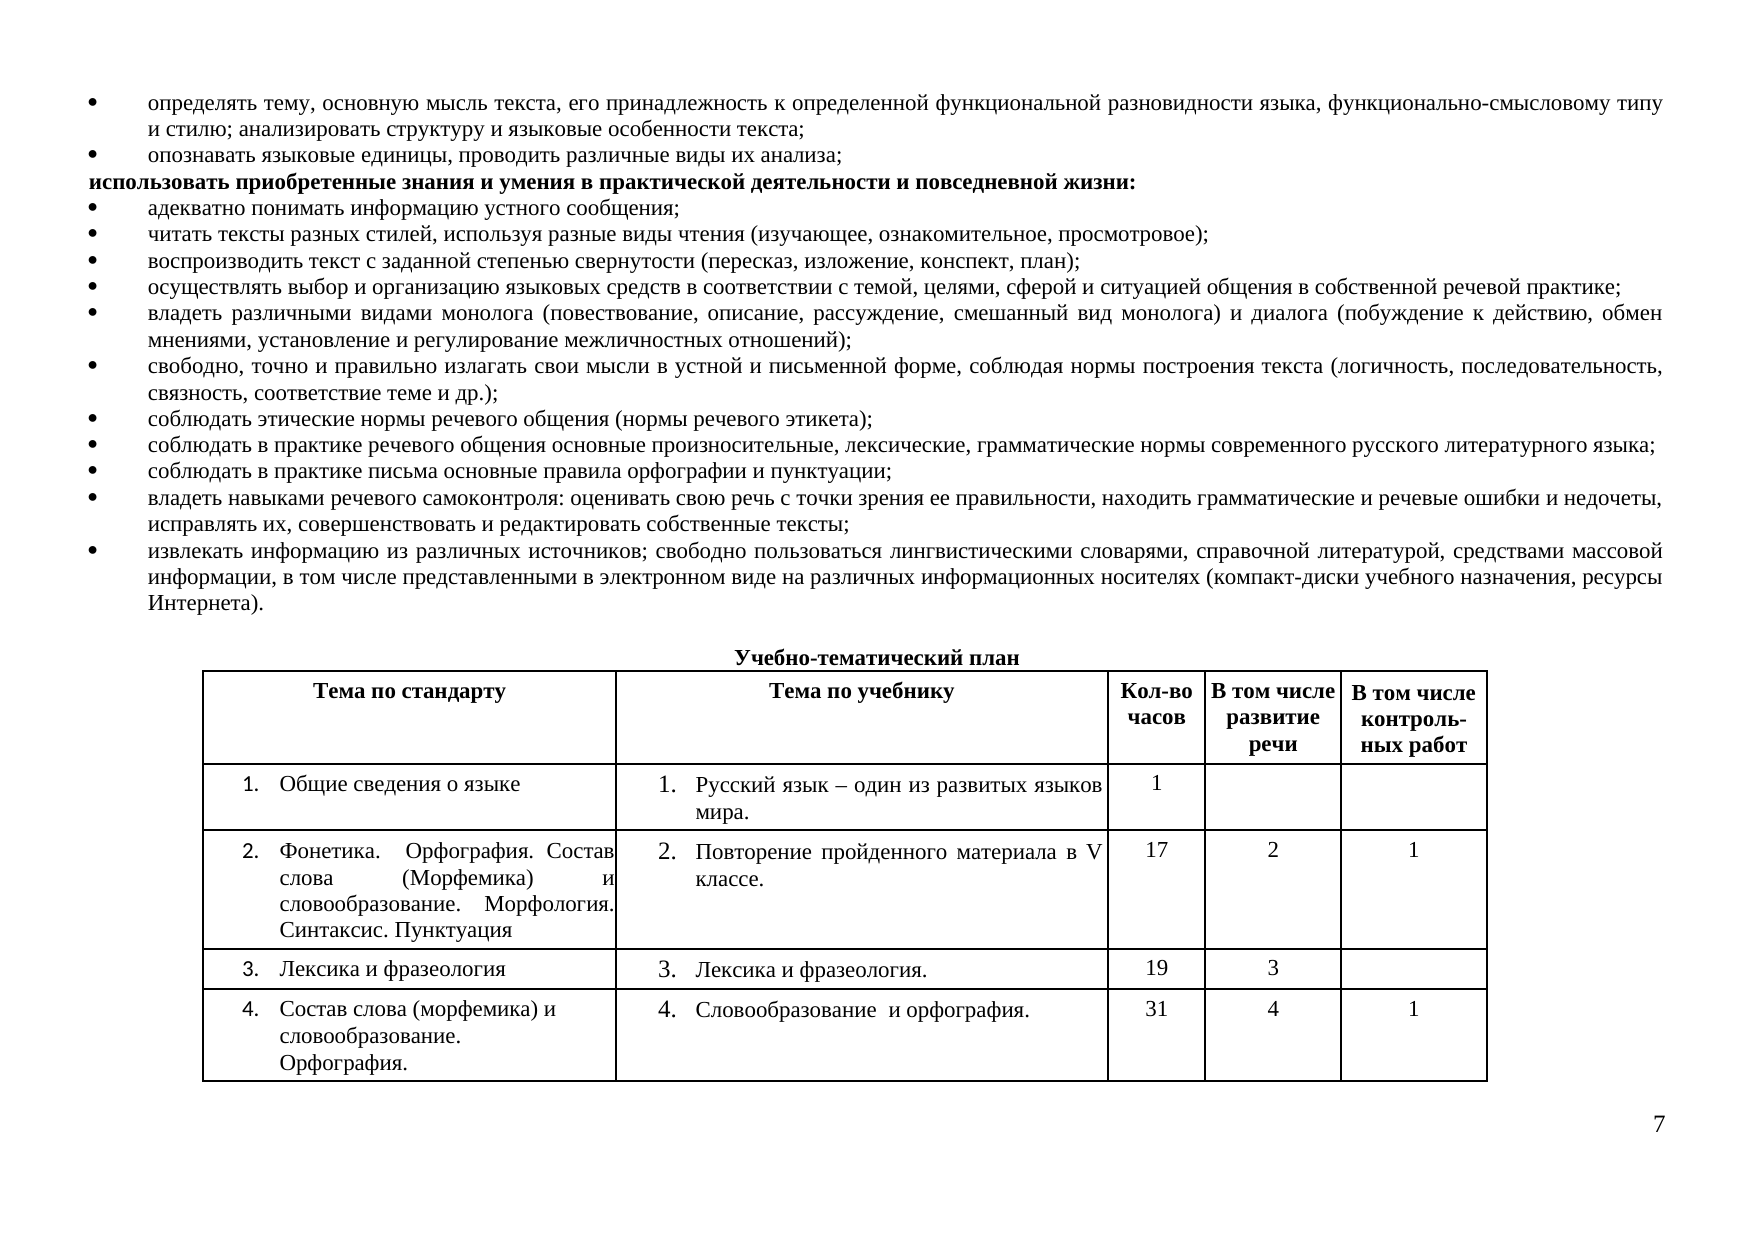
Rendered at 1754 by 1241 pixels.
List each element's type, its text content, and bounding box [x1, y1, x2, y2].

table_cell 1 [1342, 831, 1486, 948]
table_cell 31 [1109, 990, 1204, 1080]
list читать тексты разных стилей, используя разные виды чтения (изучающее, ознакомительное, просмотровое); [89, 220, 1665, 247]
table_header Тема по учебнику [617, 672, 1107, 762]
list опознавать языковые единицы, проводить различные виды их анализа; [89, 141, 1665, 168]
list извлекать информацию из различных источников; свободно пользоваться лингвистическими словарями, справочной литературой, средствами массовой информации, в том числе представленными в электронном виде на различных информационных носителях (компакт-диски учебного назначения, ресурсы Интернета). [89, 537, 1665, 616]
table_cell 2 [1206, 831, 1340, 948]
table_cell [1342, 765, 1486, 829]
table_cell Словообразование и орфография. [617, 990, 1107, 1080]
table_cell [1342, 950, 1486, 988]
list соблюдать в практике речевого общения основные произносительные, лексические, грамматические нормы современного русского литературного языка; [89, 431, 1665, 458]
table_cell Русский язык – один из развитых языков мира. [617, 765, 1107, 829]
table_cell Повторение пройденного материала в V классе. [617, 831, 1107, 948]
table_cell Общие сведения о языке [204, 765, 615, 829]
list соблюдать в практике письма основные правила орфографии и пунктуации; [89, 458, 1665, 484]
list воспроизводить текст с заданной степенью свернутости (пересказ, изложение, конспект, план); [89, 247, 1665, 273]
list соблюдать этические нормы речевого общения (нормы речевого этикета); [89, 405, 1665, 431]
table_cell 19 [1109, 950, 1204, 988]
table_header Кол-во часов [1109, 672, 1204, 762]
table_header Тема по стандарту [204, 672, 615, 762]
table_cell Лексика и фразеология. [617, 950, 1107, 988]
table_cell [1206, 765, 1340, 829]
table_cell 4 [1206, 990, 1340, 1080]
table_cell Фонетика. Орфография. Состав слова (Морфемика) и словообразование. Морфология. Синтаксис. Пунктуация [204, 831, 615, 948]
table_header В том числе контроль-ных работ [1342, 672, 1486, 762]
table_cell 17 [1109, 831, 1204, 948]
table_cell 1 [1109, 765, 1204, 829]
list владеть различными видами монолога (повествование, описание, рассуждение, смешанный вид монолога) и диалога (побуждение к действию, обмен мнениями, установление и регулирование межличностных отношений); [89, 299, 1665, 352]
list осуществлять выбор и организацию языковых средств в соответствии с темой, целями, сферой и ситуацией общения в собственной речевой практике; [89, 273, 1665, 299]
table_cell Лексика и фразеология [204, 950, 615, 988]
list владеть навыками речевого самоконтроля: оценивать свою речь с точки зрения ее правильности, находить грамматические и речевые ошибки и недочеты, исправлять их, совершенствовать и редактировать собственные тексты; [89, 484, 1665, 537]
table_cell Состав слова (морфемика) и словообразование. Орфография. [204, 990, 615, 1080]
table_header В том числе развитие речи [1206, 672, 1340, 762]
list адекватно понимать информацию устного сообщения; [89, 194, 1665, 220]
text использовать приобретенные знания и умения в практической деятельности и повседневной жизни: [89, 168, 1665, 194]
table_cell 1 [1342, 990, 1486, 1080]
list свободно, точно и правильно излагать свои мысли в устной и письменной форме, соблюдая нормы построения текста (логичность, последовательность, связность, соответствие теме и др.); [89, 352, 1665, 405]
list определять тему, основную мысль текста, его принадлежность к определенной функциональной разновидности языка, функционально-смысловому типу и стилю; анализировать структуру и языковые особенности текста; [89, 89, 1665, 141]
table_cell 3 [1206, 950, 1340, 988]
text Учебно-тематический план [89, 642, 1665, 670]
